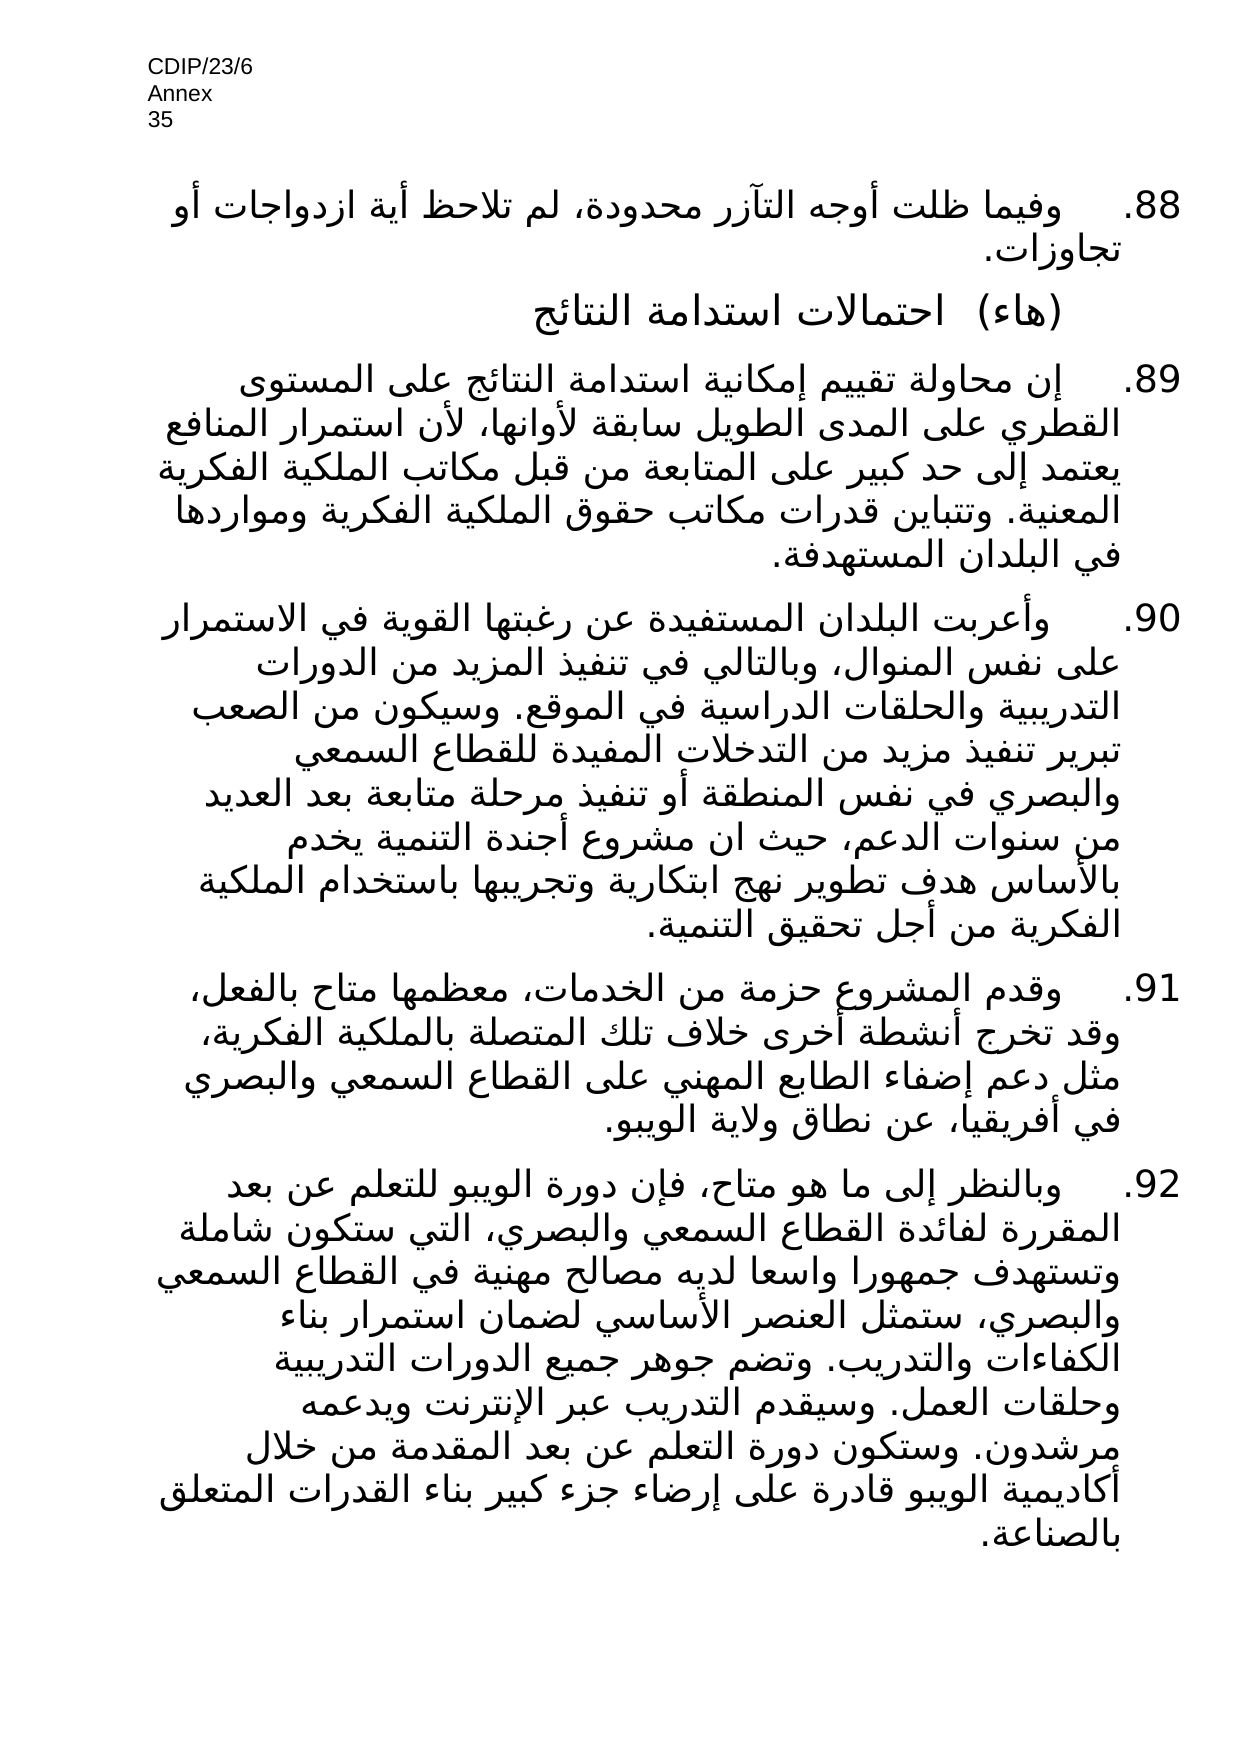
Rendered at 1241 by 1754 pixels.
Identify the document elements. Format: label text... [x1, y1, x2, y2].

text وبالنظر إلى ما هو متاح، فإن دورة الويبو للتعلم عن بعد المقررة لفائدة القطاع السمعي والبصري، التي ستكون شاملة وتستهدف جمهورا واسعا لديه مصالح مهنية في القطاع السمعي والبصري، ستمثل العنصر الأساسي لضمان استمرار بناء الكفاءات والتدريب. وتضم جوهر جميع الدورات التدريبية وحلقات العمل. وسيقدم التدريب عبر الإنترنت ويدعمه مرشدون. وستكون دورة التعلم عن بعد المقدمة من خلال أكاديمية الويبو قادرة على إرضاء جزء كبير بناء القدرات المتعلق بالصناعة. [148, 1162, 1122, 1555]
text وقدم المشروع حزمة من الخدمات، معظمها متاح بالفعل، وقد تخرج أنشطة أخرى خلاف تلك المتصلة بالملكية الفكرية، مثل دعم إضفاء الطابع المهني على القطاع السمعي والبصري في أفريقيا، عن نطاق ولاية الويبو. [148, 967, 1122, 1142]
subtitle (هاء) احتمالات استدامة النتائج [148, 296, 1063, 333]
text إن محاولة تقييم إمكانية استدامة النتائج على المستوى القطري على المدى الطويل سابقة لأوانها، لأن استمرار المنافع يعتمد إلى حد كبير على المتابعة من قبل مكاتب الملكية الفكرية المعنية. وتتباين قدرات مكاتب حقوق الملكية الفكرية ومواردها في البلدان المستهدفة. [148, 358, 1122, 576]
text وأعربت البلدان المستفيدة عن رغبتها القوية في الاستمرار على نفس المنوال، وبالتالي في تنفيذ المزيد من الدورات التدريبية والحلقات الدراسية في الموقع. وسيكون من الصعب تبرير تنفيذ مزيد من التدخلات المفيدة للقطاع السمعي والبصري في نفس المنطقة أو تنفيذ مرحلة متابعة بعد العديد من سنوات الدعم، حيث ان مشروع أجندة التنمية يخدم بالأساس هدف تطوير نهج ابتكارية وتجريبها باستخدام الملكية الفكرية من أجل تحقيق التنمية. [148, 597, 1122, 946]
text وفيما ظلت أوجه التآزر محدودة، لم تلاحظ أية ازدواجات أو تجاوزات. [148, 183, 1122, 271]
